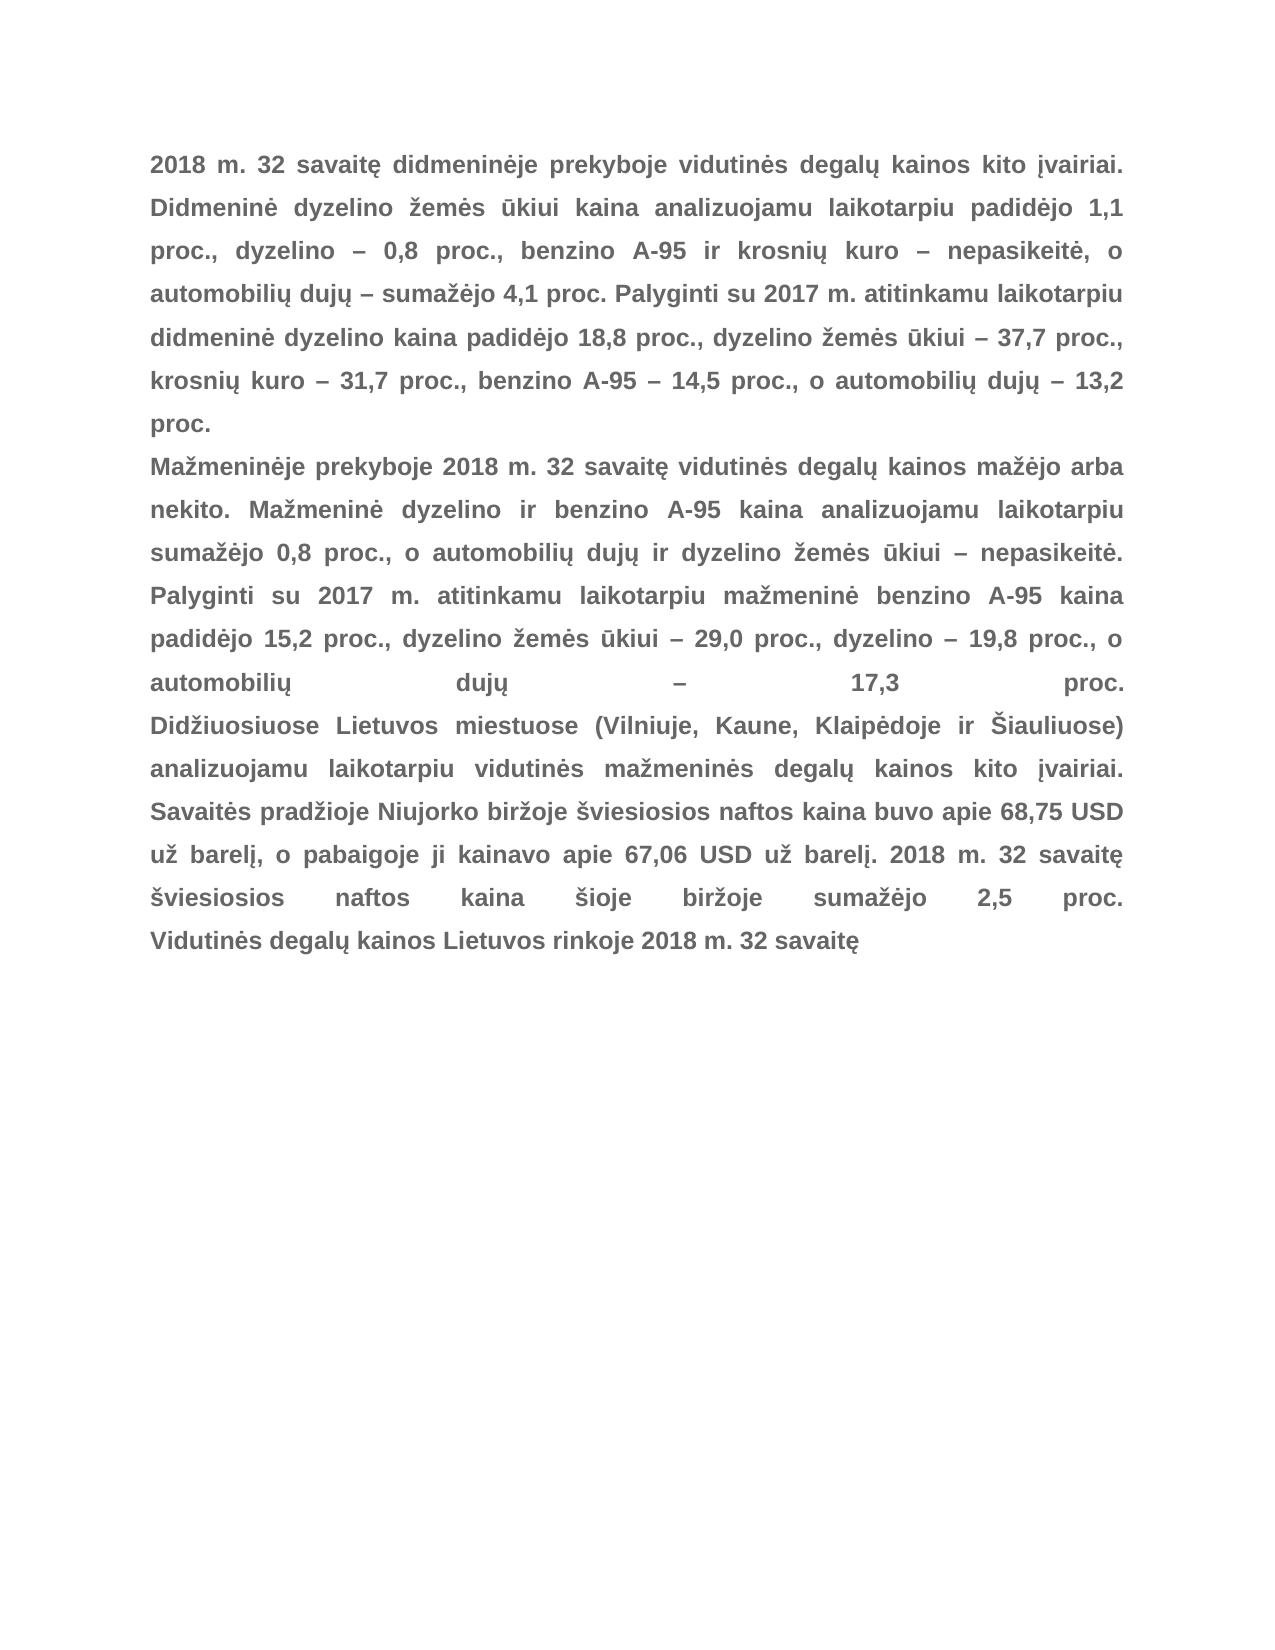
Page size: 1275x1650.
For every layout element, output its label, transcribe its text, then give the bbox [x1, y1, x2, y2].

text 2018 m. 32 savaitę didmeninėje prekyboje vidutinės degalų kainos kito įvairiai. Didmeninė dyzelino žemės ūkiui kaina analizuojamu laikotarpiu padidėjo 1,1 proc., dyzelino – 0,8 proc., benzino A-95 ir krosnių kuro – nepasikeitė, o automobilių dujų – sumažėjo 4,1 proc. Palyginti su 2017 m. atitinkamu laikotarpiu didmeninė dyzelino kaina padidėjo 18,8 proc., dyzelino žemės ūkiui – 37,7 proc., krosnių kuro – 31,7 proc., benzino A-95 – 14,5 proc., o automobilių dujų – 13,2 proc. Mažmeninėje prekyboje 2018 m. 32 savaitę vidutinės degalų kainos mažėjo arba nekito. Mažmeninė dyzelino ir benzino A-95 kaina analizuojamu laikotarpiu sumažėjo 0,8 proc., o automobilių dujų ir dyzelino žemės ūkiui – nepasikeitė. Palyginti su 2017 m. atitinkamu laikotarpiu mažmeninė benzino A-95 kaina padidėjo 15,2 proc., dyzelino žemės ūkiui – 29,0 proc., dyzelino – 19,8 proc., o automobilių dujų – 17,3 proc. Didžiuosiuose Lietuvos miestuose (Vilniuje, Kaune, Klaipėdoje ir Šiauliuose) analizuojamu laikotarpiu vidutinės mažmeninės degalų kainos kito įvairiai. Savaitės pradžioje Niujorko biržoje šviesiosios naftos kaina buvo apie 68,75 USD už barelį, o pabaigoje ji kainavo apie 67,06 USD už barelį. 2018 m. 32 savaitę šviesiosios naftos kaina šioje biržoje sumažėjo 2,5 proc. Vidutinės degalų kainos Lietuvos rinkoje 2018 m. 32 savaitę [150, 150, 1125, 955]
